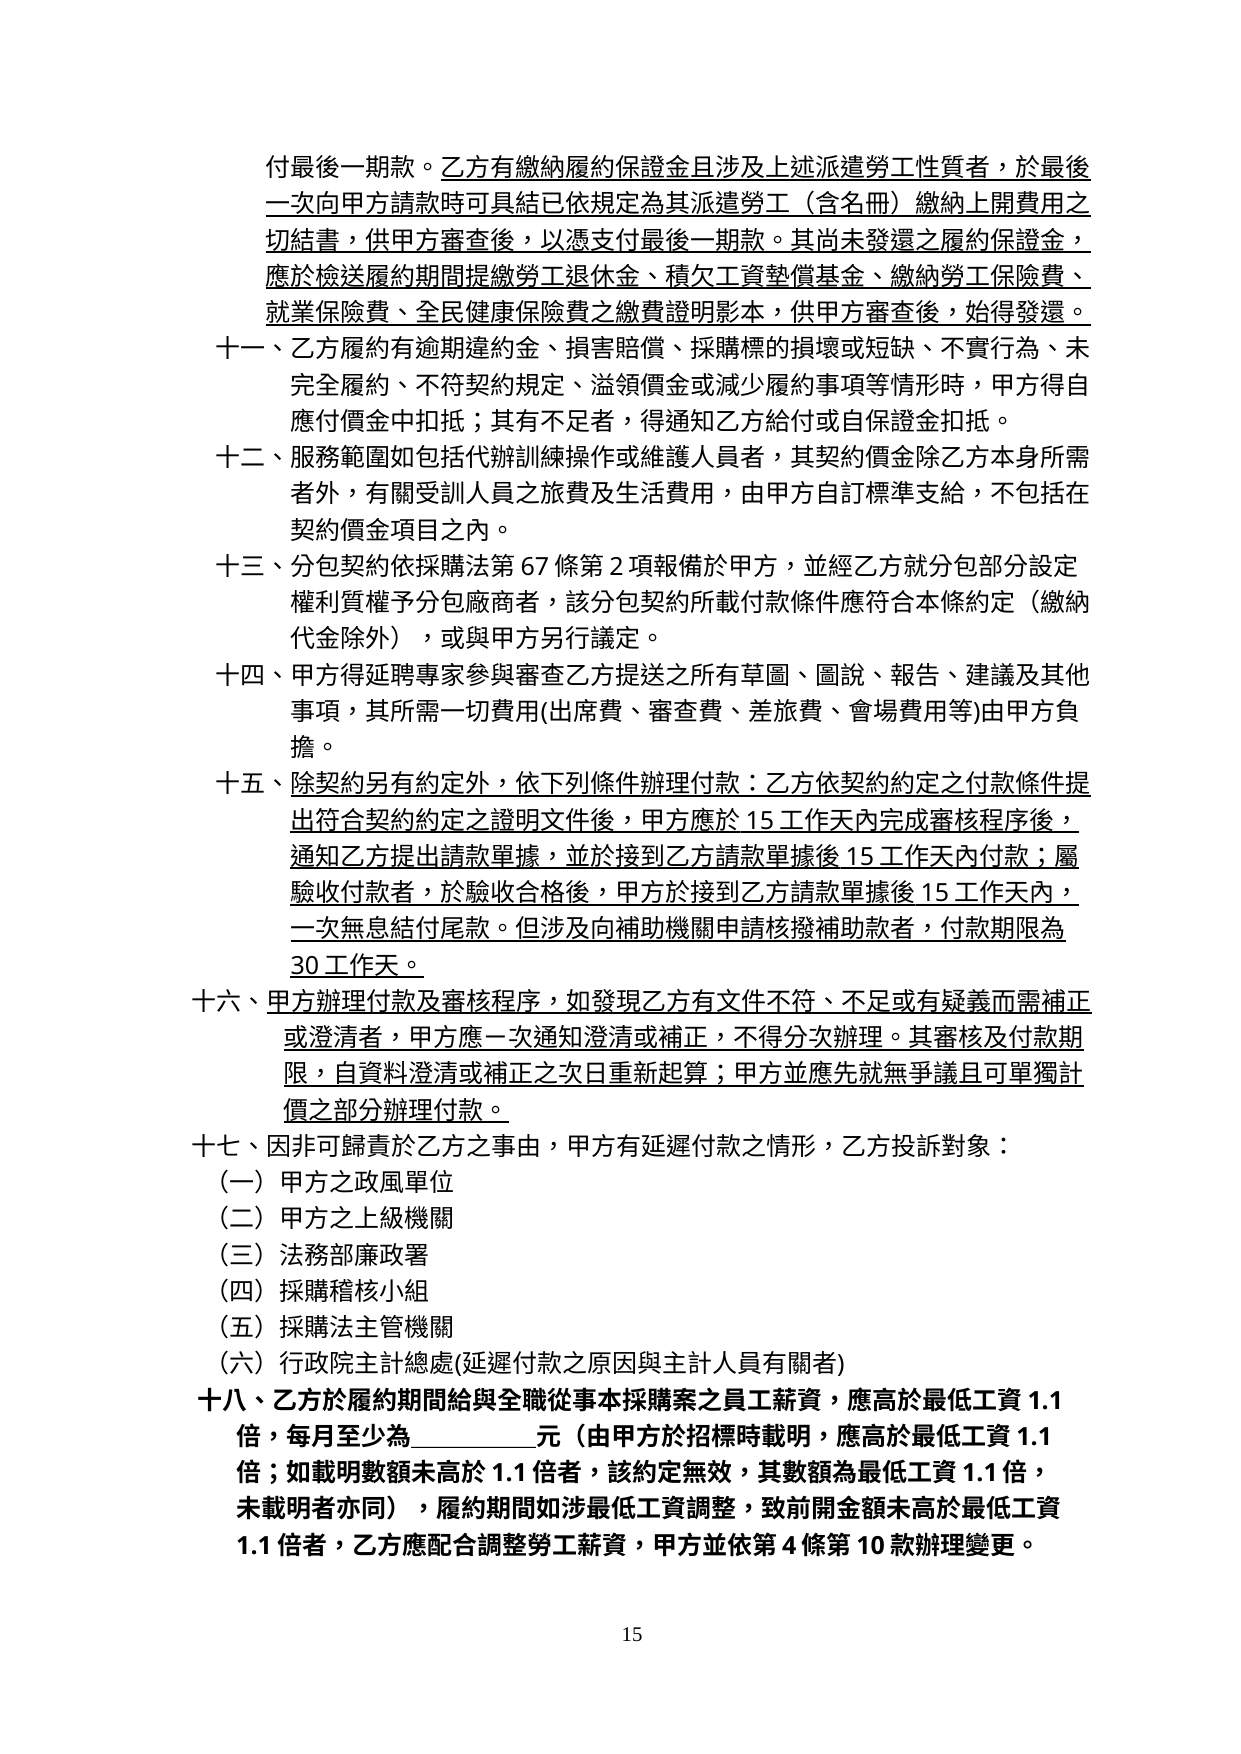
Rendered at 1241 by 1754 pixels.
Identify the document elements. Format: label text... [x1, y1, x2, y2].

text （六）行政院主計總處(延遲付款之原因與主計人員有關者) [165, 1344, 1098, 1380]
text 十一、乙方履約有逾期違約金、損害賠償、採購標的損壞或短缺、不實行為、未完全履約、不符契約規定、溢領價金或減少履約事項等情形時，甲方得自應付價金中扣抵；其有不足者，得通知乙方給付或自保證金扣抵。 [215, 329, 1098, 438]
text （五）採購法主管機關 [165, 1308, 1098, 1344]
text 十三、分包契約依採購法第67條第2項報備於甲方，並經乙方就分包部分設定權利質權予分包廠商者，該分包契約所載付款條件應符合本條約定（繳納代金除外），或與甲方另行議定。 [215, 546, 1098, 655]
text 倍；如載明數額未高於1.1倍者，該約定無效，其數額為最低工資1.1倍， [184, 1453, 1098, 1489]
text （四）採購稽核小組 [165, 1271, 1098, 1308]
text （三）法務部廉政署 [165, 1235, 1098, 1271]
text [215, 148, 1098, 329]
text 十八、乙方於履約期間給與全職從事本採購案之員工薪資，應高於最低工資1.1 [184, 1380, 1098, 1416]
text 十四、甲方得延聘專家參與審查乙方提送之所有草圖、圖說、報告、建議及其他事項，其所需一切費用(出席費、審查費、差旅費、會場費用等)由甲方負擔。 [215, 655, 1098, 764]
text 十二、服務範圍如包括代辦訓練操作或維護人員者，其契約價金除乙方本身所需者外，有關受訓人員之旅費及生活費用，由甲方自訂標準支給，不包括在契約價金項目之內。 [215, 438, 1098, 546]
text 1.1倍者，乙方應配合調整勞工薪資，甲方並依第4條第10款辦理變更。 [184, 1525, 1098, 1561]
text 十七、因非可歸責於乙方之事由，甲方有延遲付款之情形，乙方投訴對象： [165, 1126, 1098, 1163]
text 十五、除契約另有約定外，依下列條件辦理付款：乙方依契約約定之付款條件提出符合契約約定之證明文件後，甲方應於15工作天內完成審核程序後，通知乙方提出請款單據，並於接到乙方請款單據後15工作天內付款；屬驗收付款者，於驗收合格後，甲方於接到乙方請款單據後15工作天內，一次無息結付尾款。但涉及向補助機關申請核撥補助款者，付款期限為30工作天。 [215, 764, 1098, 981]
text 十六、甲方辦理付款及審核程序，如發現乙方有文件不符、不足或有疑義而需補正或澄清者，甲方應ㄧ次通知澄清或補正，不得分次辦理。其審核及付款期限，自資料澄清或補正之次日重新起算；甲方並應先就無爭議且可單獨計價之部分辦理付款。 [165, 981, 1098, 1126]
text 未載明者亦同），履約期間如涉最低工資調整，致前開金額未高於最低工資 [184, 1489, 1098, 1525]
text （二）甲方之上級機關 [165, 1199, 1098, 1235]
text （一）甲方之政風單位 [165, 1163, 1098, 1199]
text 倍，每月至少為＿＿＿＿＿元（由甲方於招標時載明，應高於最低工資1.1 [184, 1416, 1098, 1453]
